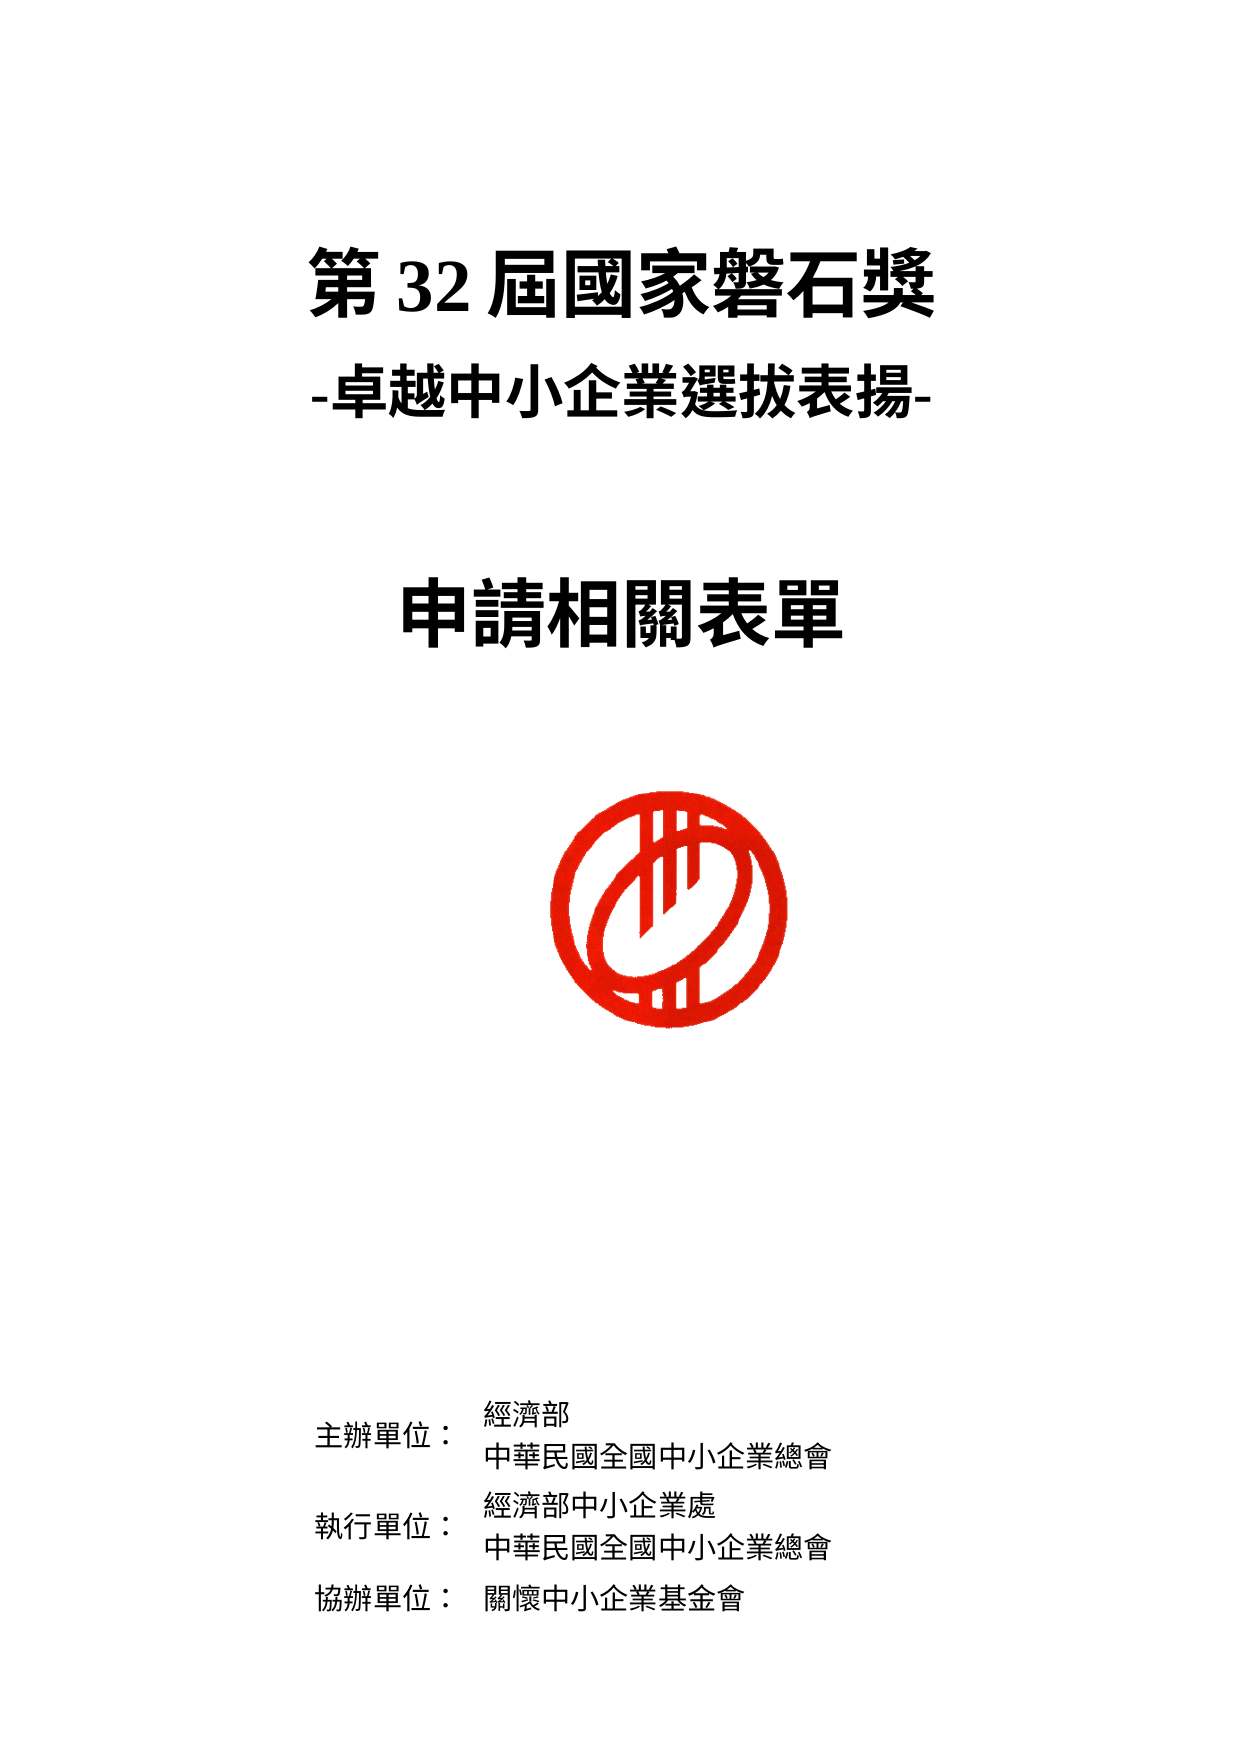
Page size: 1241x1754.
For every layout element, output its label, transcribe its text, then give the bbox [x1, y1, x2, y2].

table_cell 協辦單位： [264, 1567, 472, 1627]
table_cell 經濟部中小企業處 中華民國全國中小企業總會 [472, 1483, 980, 1567]
text 第32屆國家磐石獎 [165, 225, 1078, 333]
table_header 主辦單位： [264, 1384, 472, 1483]
table_cell 執行單位： [264, 1483, 472, 1567]
table_cell 關懷中小企業基金會 [472, 1567, 980, 1627]
text -卓越中小企業選拔表揚- [165, 346, 1078, 430]
text 申請相關表單 [165, 554, 1078, 663]
table_header 經濟部 中華民國全國中小企業總會 [472, 1384, 980, 1483]
